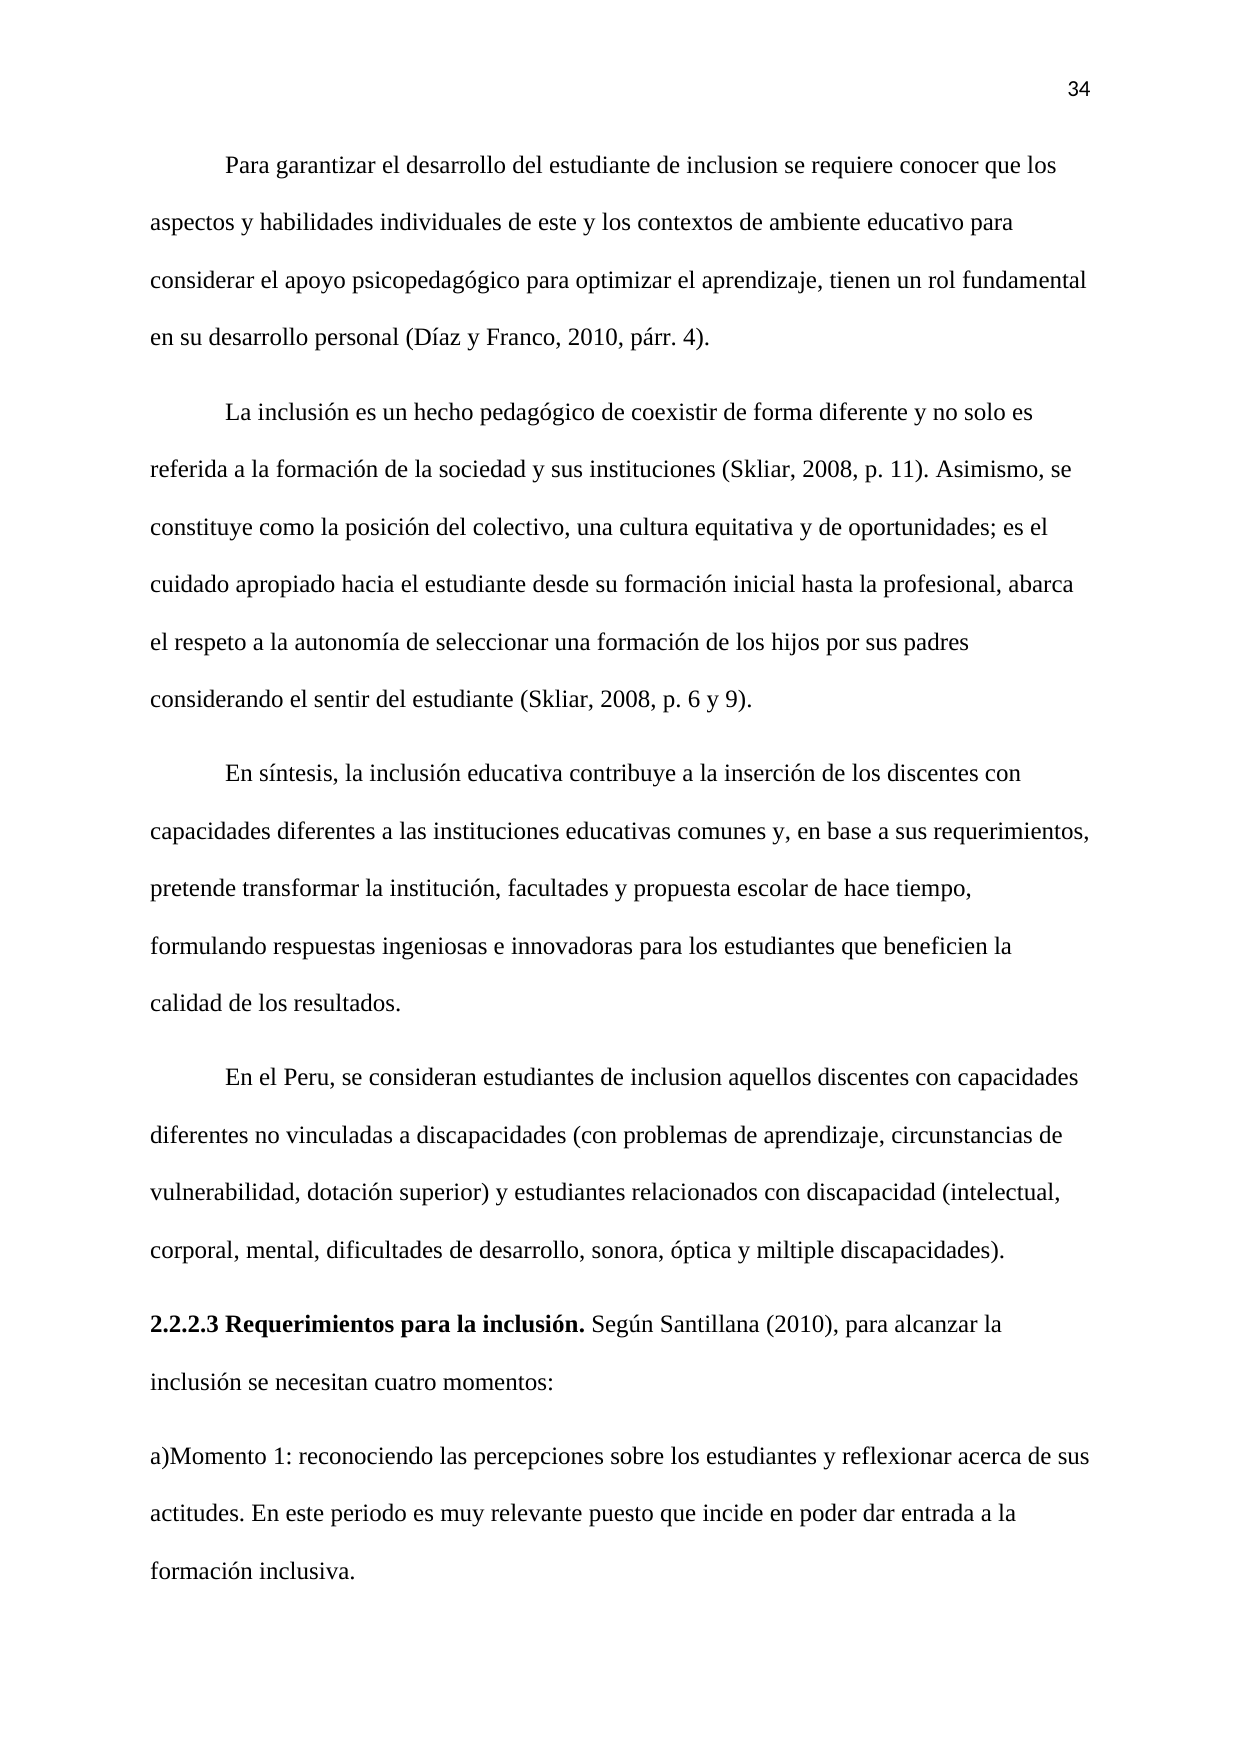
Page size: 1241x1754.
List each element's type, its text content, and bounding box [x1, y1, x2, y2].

text En síntesis, la inclusión educativa contribuye a la inserción de los discentes con capacidades diferentes a las instituciones educativas comunes y, en base a sus requerimientos, pretende transformar la institución, facultades y propuesta escolar de hace tiempo, formulando respuestas ingeniosas e innovadoras para los estudiantes que beneficien la calidad de los resultados. [150, 758, 1090, 1017]
text a)Momento 1: reconociendo las percepciones sobre los estudiantes y reflexionar acerca de sus actitudes. En este periodo es muy relevante puesto que incide en poder dar entrada a la formación inclusiva. [150, 1441, 1090, 1584]
text 2.2.2.3 Requerimientos para la inclusión. Según Santillana (2010), para alcanzar la inclusión se necesitan cuatro momentos: [150, 1309, 1090, 1395]
text En el Peru, se consideran estudiantes de inclusion aquellos discentes con capacidades diferentes no vinculadas a discapacidades (con problemas de aprendizaje, circunstancias de vulnerabilidad, dotación superior) y estudiantes relacionados con discapacidad (intelectual, corporal, mental, dificultades de desarrollo, sonora, óptica y miltiple discapacidades). [150, 1062, 1090, 1264]
text Para garantizar el desarrollo del estudiante de inclusion se requiere conocer que los aspectos y habilidades individuales de este y los contextos de ambiente educativo para considerar el apoyo psicopedagógico para optimizar el aprendizaje, tienen un rol fundamental en su desarrollo personal (Díaz y Franco, 2010, párr. 4). [150, 150, 1090, 351]
text La inclusión es un hecho pedagógico de coexistir de forma diferente y no solo es referida a la formación de la sociedad y sus instituciones (Skliar, 2008, p. 11). Asimismo, se constituye como la posición del colectivo, una cultura equitativa y de oportunidades; es el cuidado apropiado hacia el estudiante desde su formación inicial hasta la profesional, abarca el respeto a la autonomía de seleccionar una formación de los hijos por sus padres considerando el sentir del estudiante (Skliar, 2008, p. 6 y 9). [150, 397, 1090, 713]
